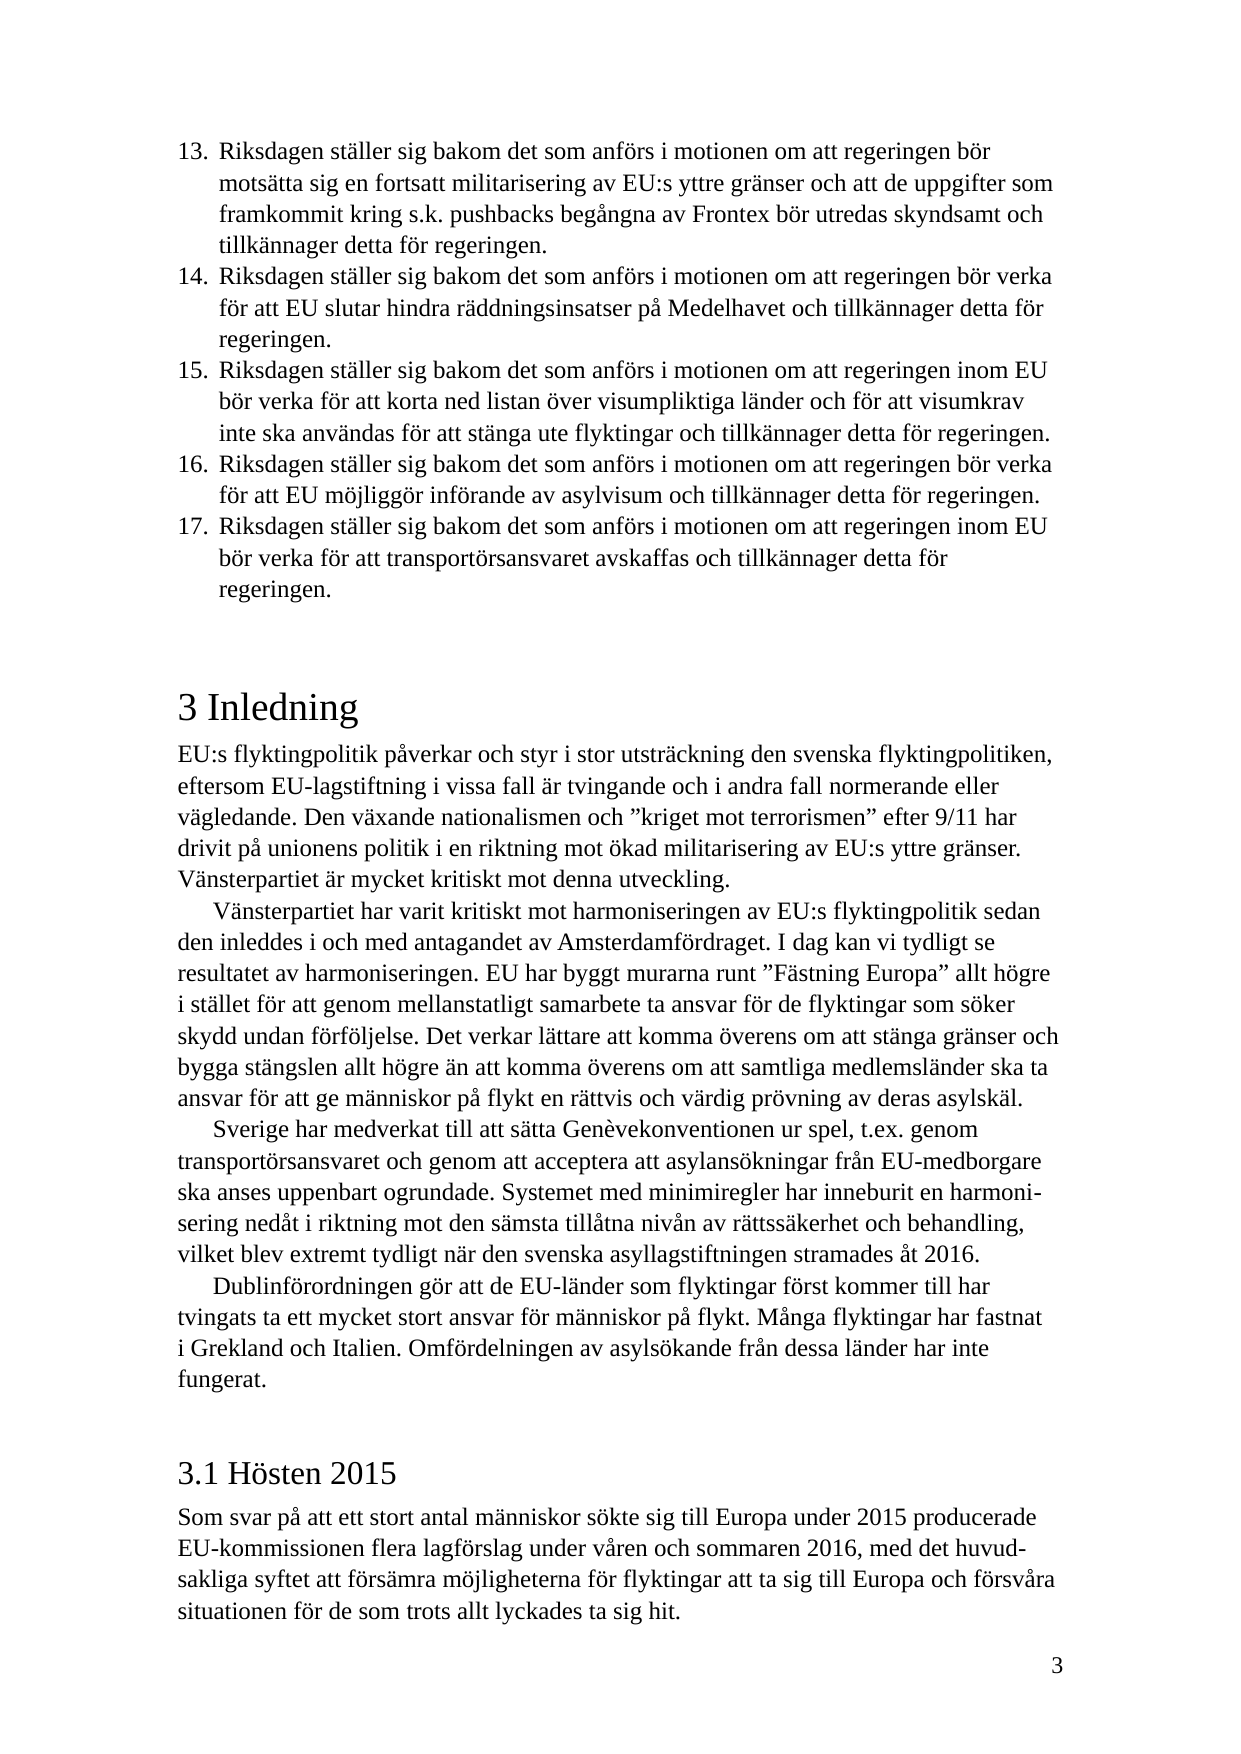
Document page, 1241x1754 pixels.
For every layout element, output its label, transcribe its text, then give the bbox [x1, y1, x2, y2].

text Sverige har medverkat till att sätta Genèvekonventionen ur spel, t.ex. genom transportörsansvaret och genom att acceptera att asylansökningar från EU-medborgare ska anses uppenbart ogrundade. Systemet med minimiregler har inneburit en harmonisering nedåt i riktning mot den sämsta tillåtna nivån av rättssäkerhet och behandling, vilket blev extremt tydligt när den svenska asyllagstiftningen stramades åt 2016. [177, 1112, 1063, 1268]
text EU:s flyktingpolitik påverkar och styr i stor utsträckning den svenska flyktingpolitiken, eftersom EU-lagstiftning i vissa fall är tvingande och i andra fall normerande eller vägledande. Den växande nationalismen och ”kriget mot terrorismen” efter 9/11 har drivit på unionens politik i en riktning mot ökad militarisering av EU:s yttre gränser. Vänsterpartiet är mycket kritiskt mot denna utveckling. [177, 737, 1063, 893]
text Hösten 2015 [177, 1456, 1063, 1491]
text Som svar på att ett stort antal människor sökte sig till Europa under 2015 producerade EU-kommissionen flera lagförslag under våren och sommaren 2016, med det huvudsakliga syftet att försämra möjligheterna för flyktingar att ta sig till Europa och försvåra situationen för de som trots allt lyckades ta sig hit. [177, 1499, 1063, 1624]
text Vänsterpartiet har varit kritiskt mot harmoniseringen av EU:s flyktingpolitik sedan den inleddes i och med antagandet av Amsterdamfördraget. I dag kan vi tydligt se resultatet av harmoniseringen. EU har byggt murarna runt ”Fästning Europa” allt högre i stället för att genom mellanstatligt samarbete ta ansvar för de flyktingar som söker skydd undan förföljelse. Det verkar lättare att komma överens om att stänga gränser och bygga stängslen allt högre än att komma överens om att samtliga medlemsländer ska ta ansvar för att ge människor på flykt en rättvis och värdig prövning av deras asylskäl. [177, 893, 1063, 1112]
text Dublinförordningen gör att de EU-länder som flyktingar först kommer till har tvingats ta ett mycket stort ansvar för människor på flykt. Många flyktingar har fastnat i Grekland och Italien. Omfördelningen av asylsökande från dessa länder har inte fungerat. [177, 1268, 1063, 1393]
